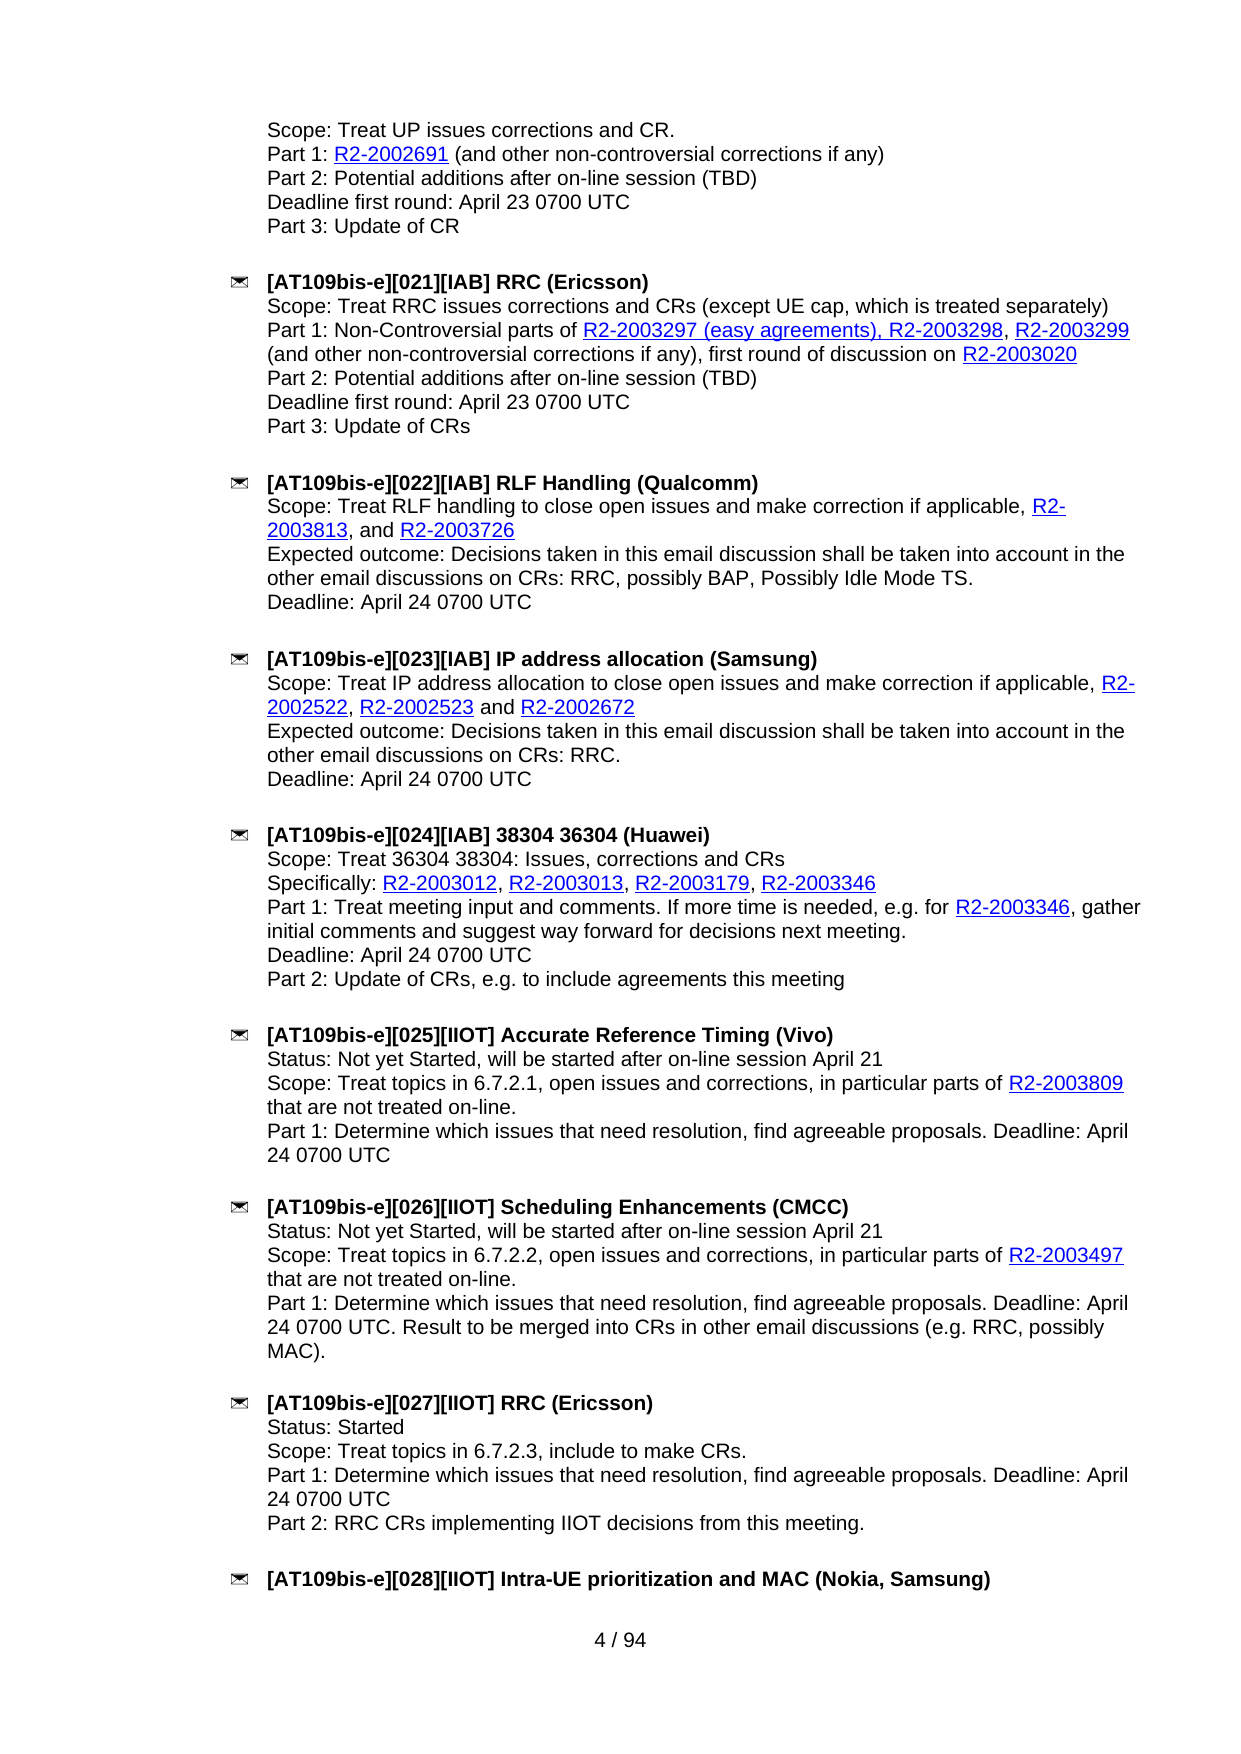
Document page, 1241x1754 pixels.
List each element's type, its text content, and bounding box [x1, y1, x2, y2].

text Part 2: RRC CRs implementing IIOT decisions from this meeting. [267, 1511, 1152, 1534]
text Deadline: April 24 0700 UTC [267, 942, 1152, 966]
text Scope: Treat topics in 6.7.2.2, open issues and corrections, in particular parts of R2-2003497 that are not treated on-line. [267, 1243, 1152, 1291]
text Scope: Treat topics in 6.7.2.1, open issues and corrections, in particular parts of R2-2003809 that are not treated on-line. [267, 1071, 1152, 1119]
text Part 1: Determine which issues that need resolution, find agreeable proposals. Deadline: April 24 0700 UTC [267, 1463, 1152, 1511]
text Part 2: Potential additions after on-line session (TBD) [267, 166, 1152, 190]
text Expected outcome: Decisions taken in this email discussion shall be taken into account in the other email discussions on CRs: RRC. [267, 718, 1152, 766]
text Part 1: Treat meeting input and comments. If more time is needed, e.g. for R2-2003346, gather initial comments and suggest way forward for decisions next meeting. [267, 894, 1152, 942]
text Part 3: Update of CR [267, 214, 1152, 238]
text Scope: Treat RLF handling to close open issues and make correction if applicable, R2-2003813, and R2-2003726 [267, 494, 1152, 542]
text Expected outcome: Decisions taken in this email discussion shall be taken into account in the other email discussions on CRs: RRC, possibly BAP, Possibly Idle Mode TS. [267, 542, 1152, 590]
text Deadline first round: April 23 0700 UTC [267, 190, 1152, 214]
text Deadline: April 24 0700 UTC [267, 590, 1152, 614]
text [AT109bis-e][022][IAB] RLF Handling (Qualcomm) [229, 470, 1152, 494]
text [AT109bis-e][023][IAB] IP address allocation (Samsung) [229, 646, 1152, 671]
text Scope: Treat 36304 38304: Issues, corrections and CRs [267, 847, 1152, 871]
text [AT109bis-e][024][IAB] 38304 36304 (Huawei) [229, 823, 1152, 847]
text Part 2: Potential additions after on-line session (TBD) [267, 366, 1152, 390]
text Status: Started [267, 1415, 1152, 1439]
text Part 1: Determine which issues that need resolution, find agreeable proposals. Deadline: April 24 0700 UTC [267, 1119, 1152, 1167]
text [AT109bis-e][021][IAB] RRC (Ericsson) [229, 270, 1152, 294]
text Part 1: Determine which issues that need resolution, find agreeable proposals. Deadline: April 24 0700 UTC. Result to be merged into CRs in other email discussions (e.g. RRC, possibly MAC). [267, 1291, 1152, 1362]
text Part 1: R2-2002691 (and other non-controversial corrections if any) [267, 142, 1152, 166]
text Scope: Treat IP address allocation to close open issues and make correction if applicable, R2-2002522, R2-2002523 and R2-2002672 [267, 671, 1152, 718]
text Part 1: Non-Controversial parts of R2-2003297 (easy agreements), R2-2003298, R2-2003299 (and other non-controversial corrections if any), first round of discussion on R2-2003020 [267, 318, 1152, 366]
text [AT109bis-e][028][IIOT] Intra-UE prioritization and MAC (Nokia, Samsung) [229, 1567, 1152, 1591]
text Part 2: Update of CRs, e.g. to include agreements this meeting [267, 966, 1152, 990]
text Status: Not yet Started, will be started after on-line session April 21 [267, 1047, 1152, 1071]
text Scope: Treat topics in 6.7.2.3, include to make CRs. [267, 1439, 1152, 1463]
text Scope: Treat RRC issues corrections and CRs (except UE cap, which is treated separately) [267, 294, 1152, 318]
text Deadline: April 24 0700 UTC [267, 766, 1152, 790]
text Status: Not yet Started, will be started after on-line session April 21 [267, 1219, 1152, 1243]
text [AT109bis-e][026][IIOT] Scheduling Enhancements (CMCC) [229, 1195, 1152, 1219]
text [AT109bis-e][027][IIOT] RRC (Ericsson) [229, 1391, 1152, 1415]
text [AT109bis-e][025][IIOT] Accurate Reference Timing (Vivo) [229, 1023, 1152, 1047]
text Part 3: Update of CRs [267, 414, 1152, 438]
text Specifically: R2-2003012, R2-2003013, R2-2003179, R2-2003346 [267, 871, 1152, 894]
text Deadline first round: April 23 0700 UTC [267, 390, 1152, 414]
text Scope: Treat UP issues corrections and CR. [267, 118, 1152, 142]
